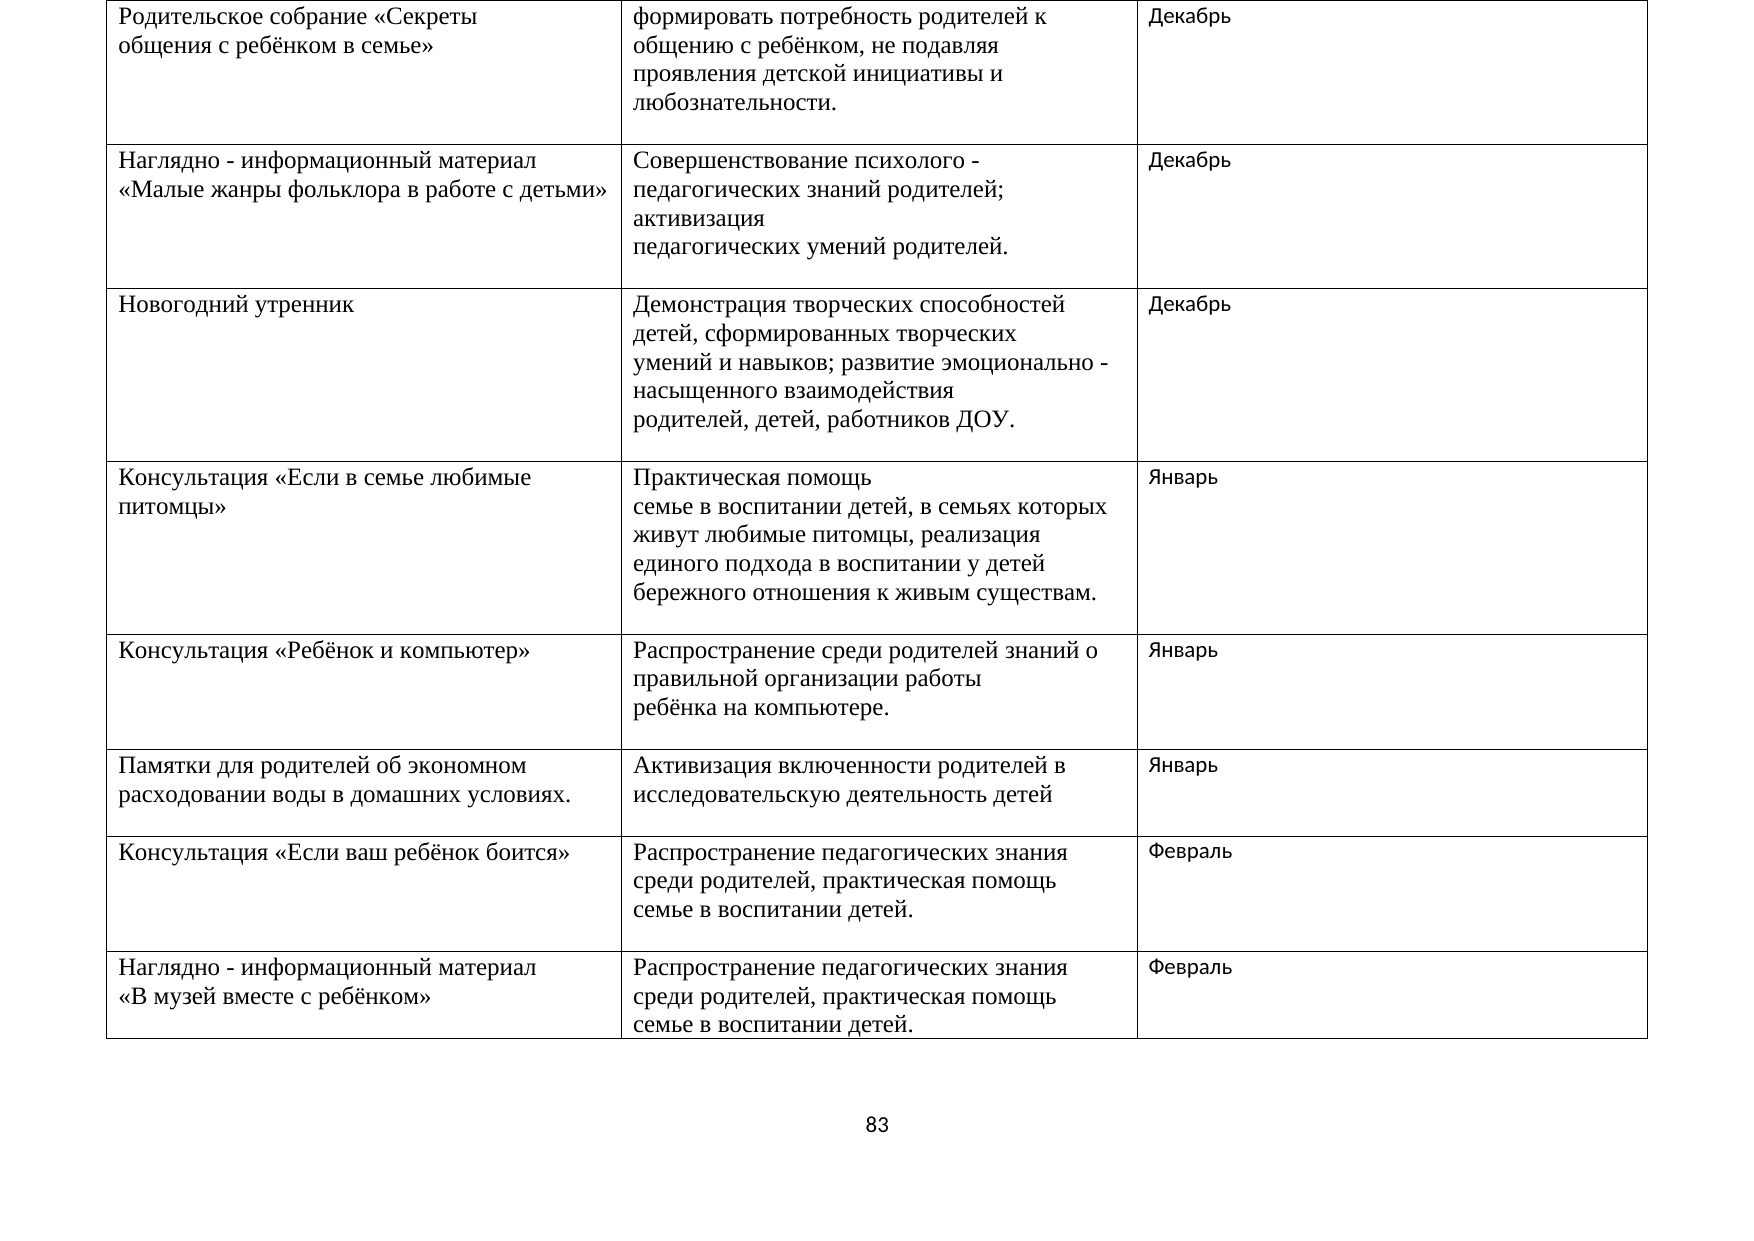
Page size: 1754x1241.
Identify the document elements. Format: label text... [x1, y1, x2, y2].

table_cell Распространение педагогических знания среди родителей, практическая помощь семье в воспитании детей. [622, 837, 1137, 951]
table_cell Консультация «Если в семье любимые питомцы» [107, 462, 621, 634]
table_cell Памятки для родителей об экономном расходовании воды в домашних условиях. [107, 750, 621, 836]
table_cell Наглядно - информационный материал «В музей вместе с ребёнком» [107, 952, 621, 1038]
table_cell Совершенствование психолого - педагогических знаний родителей; активизация педагогических умений родителей. [622, 145, 1137, 288]
table_cell Декабрь [1138, 145, 1647, 288]
table_cell Январь [1138, 462, 1647, 634]
table_cell Декабрь [1138, 289, 1647, 461]
table_cell Декабрь [1138, 1, 1647, 144]
table_cell Демонстрация творческих способностей детей, сформированных творческих умений и навыков; развитие эмоционально -насыщенного взаимодействия родителей, детей, работников ДОУ. [622, 289, 1137, 461]
table_cell Январь [1138, 635, 1647, 749]
table_cell Практическая помощь семье в воспитании детей, в семьях которых живут любимые питомцы, реализация единого подхода в воспитании у детей бережного отношения к живым существам. [622, 462, 1137, 634]
table_cell Январь [1138, 750, 1647, 836]
table_cell Распространение среди родителей знаний о правильной организации работы ребёнка на компьютере. [622, 635, 1137, 749]
table_cell Февраль [1138, 837, 1647, 951]
table_cell Наглядно - информационный материал «Малые жанры фольклора в работе с детьми» [107, 145, 621, 288]
table_cell Консультация «Если ваш ребёнок боится» [107, 837, 621, 951]
table_cell Родительское собрание «Секреты общения с ребёнком в семье» [107, 1, 621, 144]
table_cell Активизация включенности родителей в исследовательскую деятельность детей [622, 750, 1137, 836]
table_cell формировать потребность родителей к общению с ребёнком, не подавляя проявления детской инициативы и любознательности. [622, 1, 1137, 144]
table_cell Распространение педагогических знания среди родителей, практическая помощь семье в воспитании детей. [622, 952, 1137, 1038]
table_cell Новогодний утренник [107, 289, 621, 461]
table_cell Консультация «Ребёнок и компьютер» [107, 635, 621, 749]
table_cell Февраль [1138, 952, 1647, 1038]
